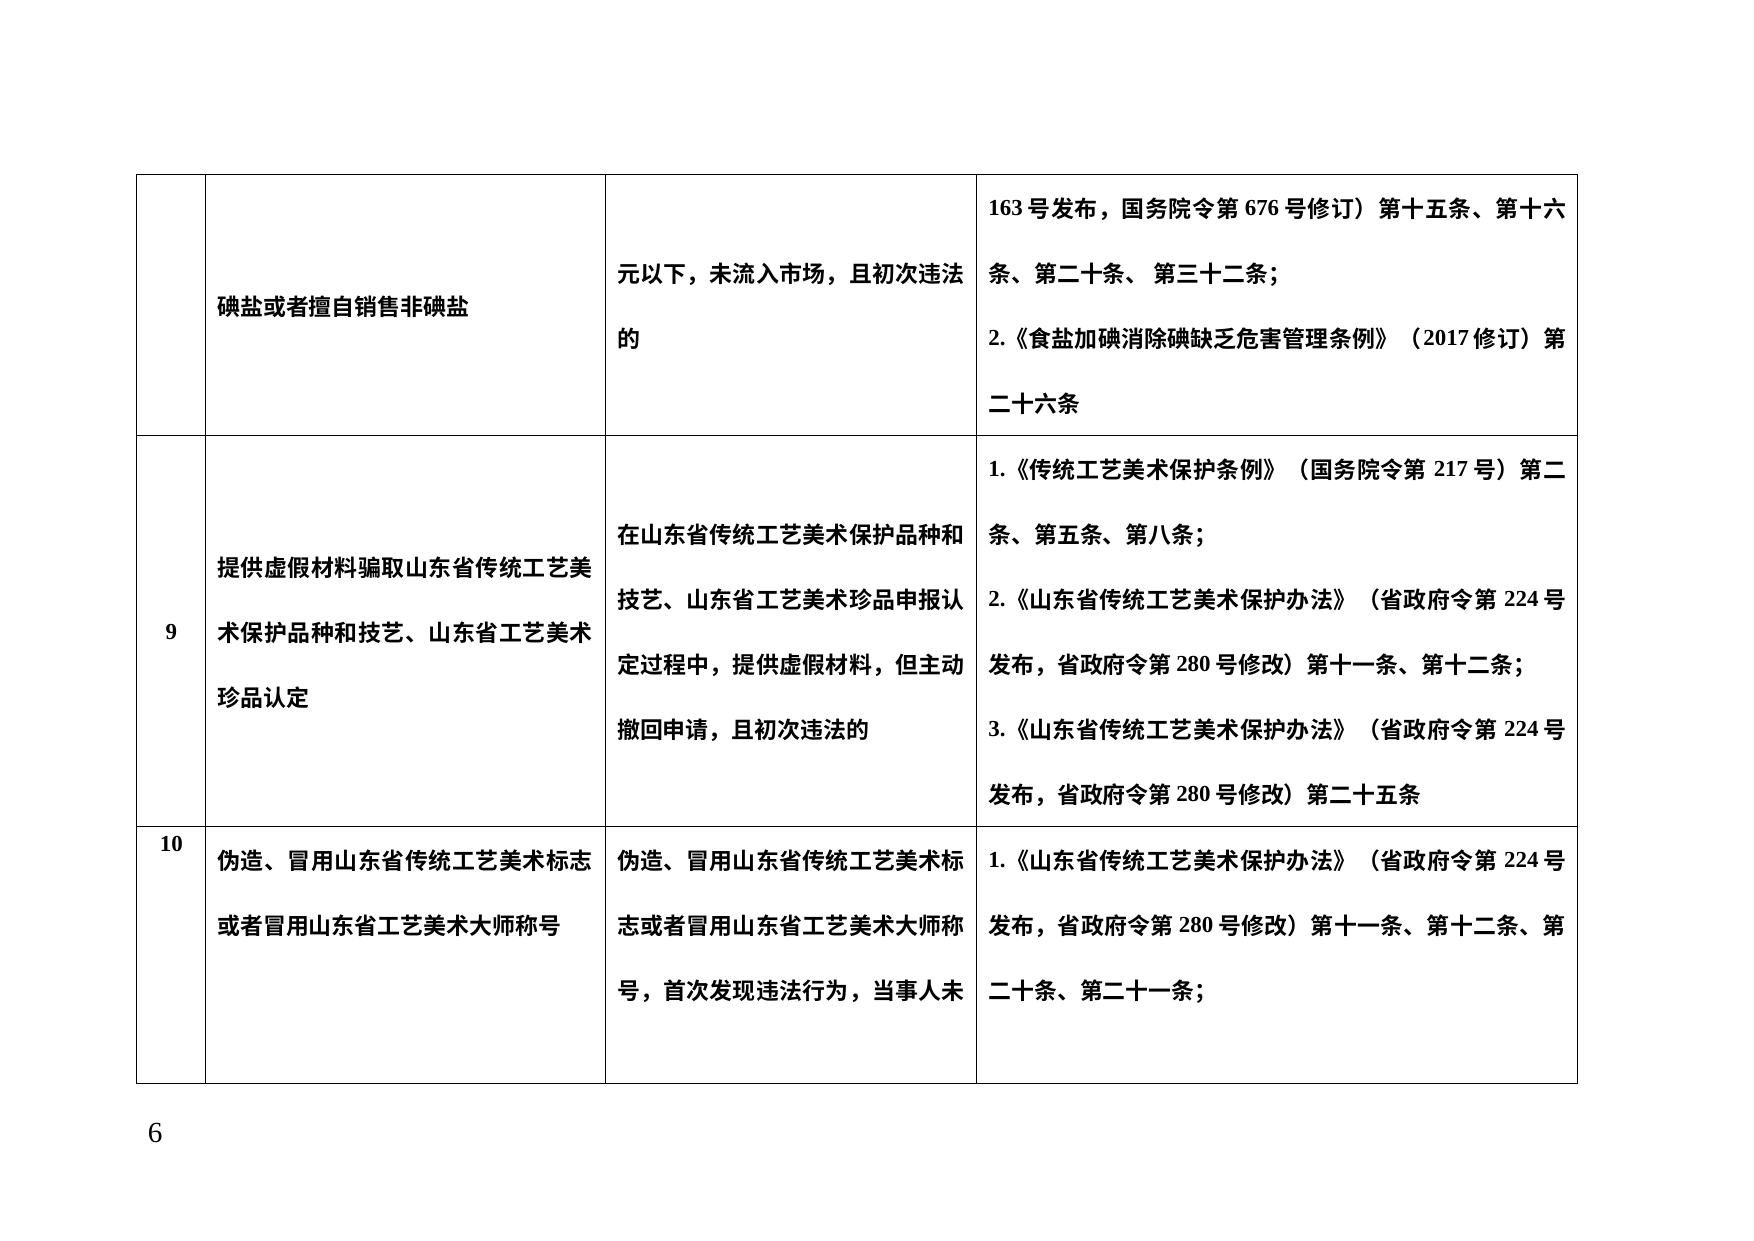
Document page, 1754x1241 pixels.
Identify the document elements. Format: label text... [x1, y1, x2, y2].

table_cell 9 [137, 436, 205, 826]
table_cell 8 [137, 175, 205, 435]
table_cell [977, 827, 1577, 1083]
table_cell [206, 827, 605, 1083]
table_cell 提供虚假材料骗取山东省传统工艺美术保护品种和技艺、山东省工艺美术珍品认定 [206, 436, 605, 826]
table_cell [606, 175, 976, 435]
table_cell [977, 175, 1577, 435]
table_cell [606, 827, 976, 1083]
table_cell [206, 175, 605, 435]
table_cell 1.《传统工艺美术保护条例》（国务院令第217号）第二条、第五条、第八条； 2.《山东省传统工艺美术保护办法》（省政府令第224号发布，省政府令第280号修改）第十一条、第十二条； 3.《山东省传统工艺美术保护办法》（省政府令第224号发布，省政府令第280号修改）第二十五条 [977, 436, 1577, 826]
table_cell 10 [137, 827, 205, 1083]
table_cell 在山东省传统工艺美术保护品种和技艺、山东省工艺美术珍品申报认定过程中，提供虚假材料，但主动撤回申请，且初次违法的 [606, 436, 976, 826]
